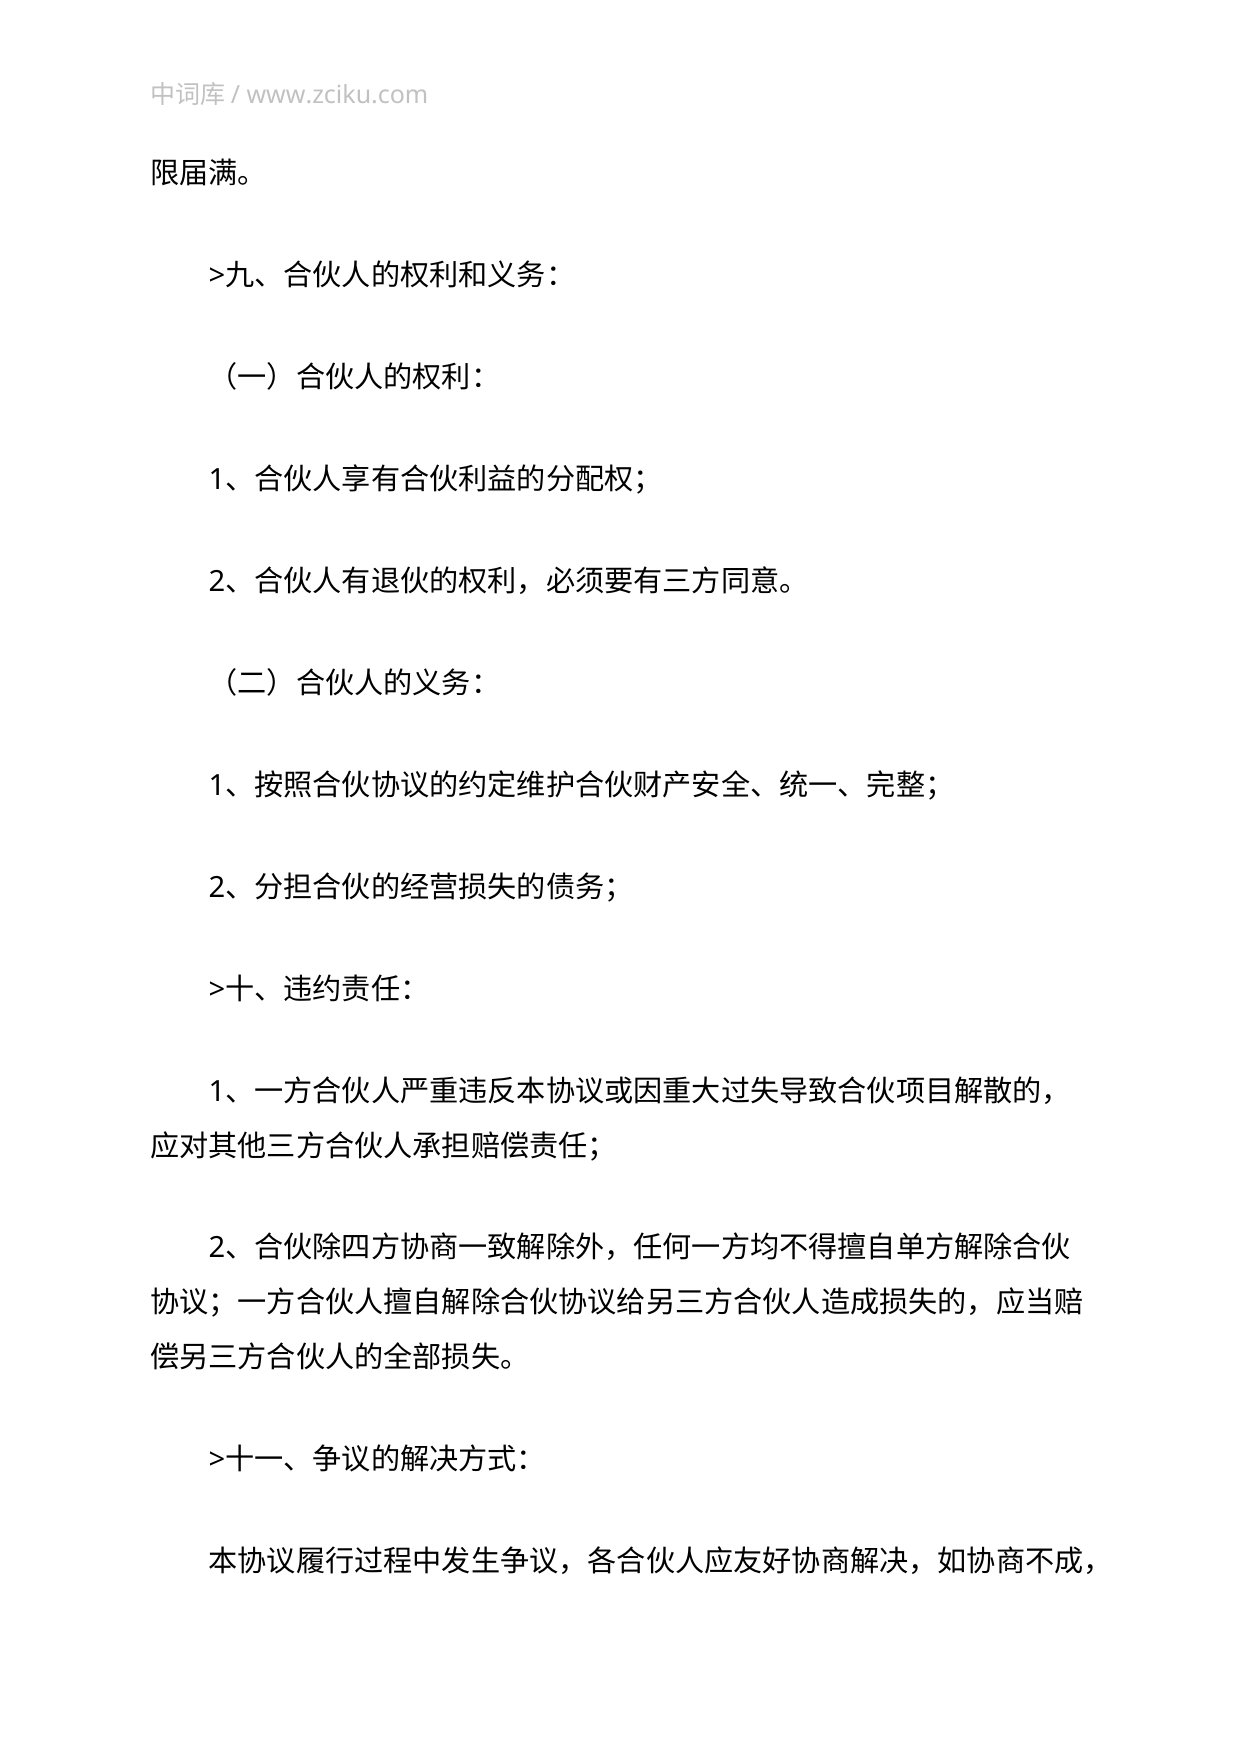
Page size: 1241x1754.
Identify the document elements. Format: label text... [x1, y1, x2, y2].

text （一）合伙人的权利： [150, 354, 1090, 396]
text >十、违约责任： [150, 965, 1090, 1008]
text 2、合伙除四方协商一致解除外，任何一方均不得擅自单方解除合伙协议；一方合伙人擅自解除合伙协议给另三方合伙人造成损失的，应当赔偿另三方合伙人的全部损失。 [150, 1224, 1090, 1376]
text >十一、争议的解决方式： [150, 1436, 1090, 1478]
text 2、合伙人有退伙的权利，必须要有三方同意。 [150, 557, 1090, 600]
text >九、合伙人的权利和义务： [150, 252, 1090, 294]
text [150, 150, 1090, 192]
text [150, 1538, 1090, 1580]
text （二）合伙人的义务： [150, 659, 1090, 702]
text 2、分担合伙的经营损失的债务； [150, 863, 1090, 906]
text 1、合伙人享有合伙利益的分配权； [150, 456, 1090, 498]
text 1、一方合伙人严重违反本协议或因重大过失导致合伙项目解散的，应对其他三方合伙人承担赔偿责任； [150, 1067, 1090, 1164]
text 1、按照合伙协议的约定维护合伙财产安全、统一、完整； [150, 761, 1090, 804]
